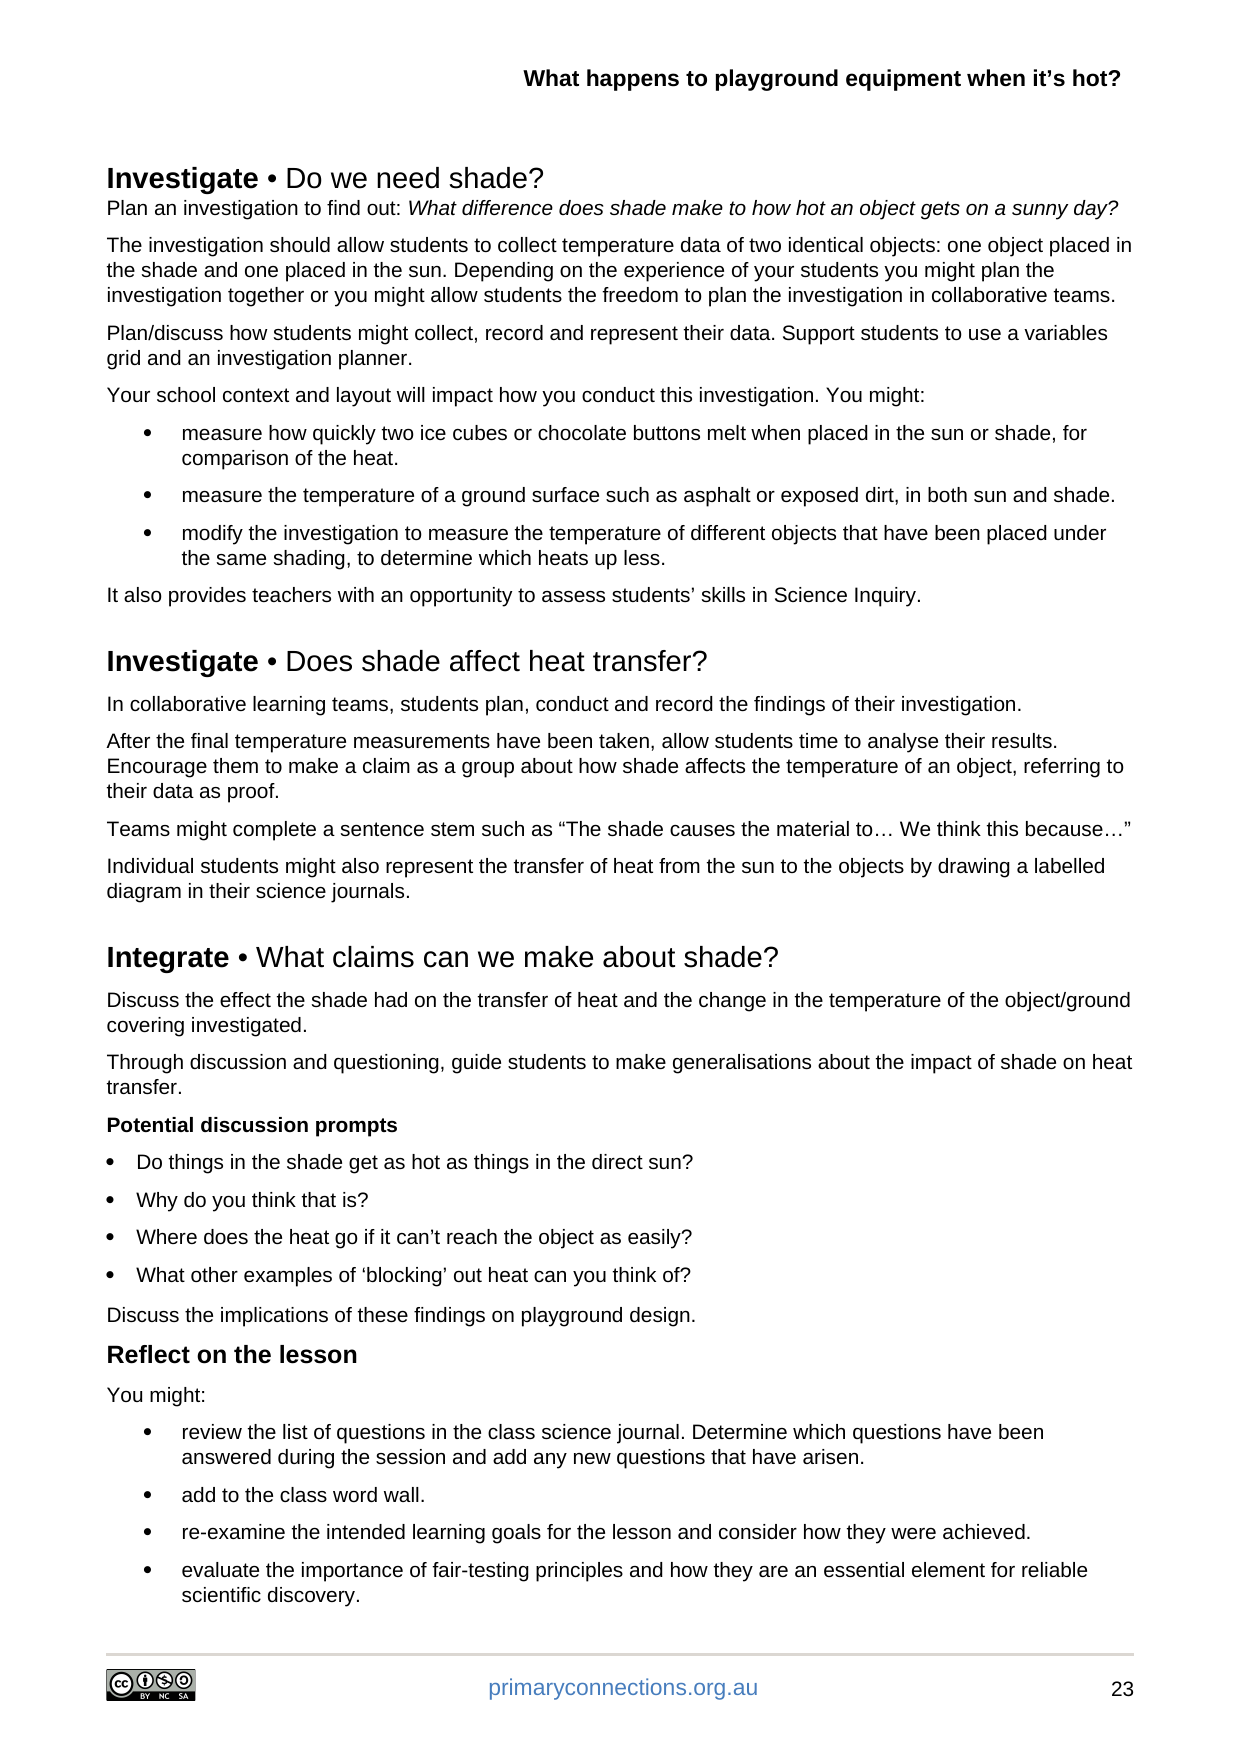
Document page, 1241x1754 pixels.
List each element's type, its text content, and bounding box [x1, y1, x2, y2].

list Do things in the shade get as hot as things in the direct sun? [106, 1149, 1134, 1174]
list add to the class word wall. [144, 1482, 1134, 1507]
picture [106, 1669, 196, 1701]
subtitle Investigate • Do we need shade? [106, 161, 1134, 194]
text Individual students might also represent the transfer of heat from the sun to the objects by drawing a labelled diagram in their science journals. [106, 853, 1134, 903]
list evaluate the importance of fair-testing principles and how they are an essential element for reliable scientific discovery. [144, 1557, 1134, 1607]
text Reflect on the lesson [106, 1340, 1134, 1369]
list Where does the heat go if it can’t reach the object as easily? [106, 1224, 1134, 1249]
text Potential discussion prompts [106, 1112, 1134, 1137]
text After the final temperature measurements have been taken, allow students time to analyse their results. Encourage them to make a claim as a group about how shade affects the temperature of an object, referring to their data as proof. [106, 728, 1134, 803]
text Through discussion and questioning, guide students to make generalisations about the impact of shade on heat transfer. [106, 1049, 1134, 1099]
subtitle Investigate • Does shade affect heat transfer? [106, 644, 1134, 678]
list review the list of questions in the class science journal. Determine which questions have been answered during the session and add any new questions that have arisen. [144, 1419, 1134, 1469]
list measure the temperature of a ground surface such as asphalt or exposed dirt, in both sun and shade. [144, 482, 1134, 507]
text It also provides teachers with an opportunity to assess students’ skills in Science Inquiry. [106, 582, 1134, 607]
list measure how quickly two ice cubes or chocolate buttons melt when placed in the sun or shade, for comparison of the heat. [144, 419, 1134, 469]
text Plan an investigation to find out: What difference does shade make to how hot an object gets on a sunny day? [106, 194, 1134, 219]
list re-examine the intended learning goals for the lesson and consider how they were achieved. [144, 1519, 1134, 1544]
text You might: [106, 1382, 1134, 1407]
text Plan/discuss how students might collect, record and represent their data. Support students to use a variables grid and an investigation planner. [106, 319, 1134, 369]
list modify the investigation to measure the temperature of different objects that have been placed under the same shading, to determine which heats up less. [144, 519, 1134, 569]
text Teams might complete a sentence stem such as “The shade causes the material to… We think this because…” [106, 816, 1134, 841]
subtitle Integrate • What claims can we make about shade? [106, 941, 1134, 974]
text In collaborative learning teams, students plan, conduct and record the findings of their investigation. [106, 691, 1134, 716]
text Discuss the implications of these findings on playground design. [106, 1299, 1134, 1328]
text The investigation should allow students to collect temperature data of two identical objects: one object placed in the shade and one placed in the sun. Depending on the experience of your students you might plan the investigation together or you might allow students the freedom to plan the investigation in collaborative teams. [106, 232, 1134, 307]
list Why do you think that is? [106, 1187, 1134, 1212]
text Discuss the effect the shade had on the transfer of heat and the change in the temperature of the object/ground covering investigated. [106, 987, 1134, 1037]
list What other examples of ‘blocking’ out heat can you think of? [106, 1262, 1134, 1287]
text Your school context and layout will impact how you conduct this investigation. You might: [106, 382, 1134, 407]
